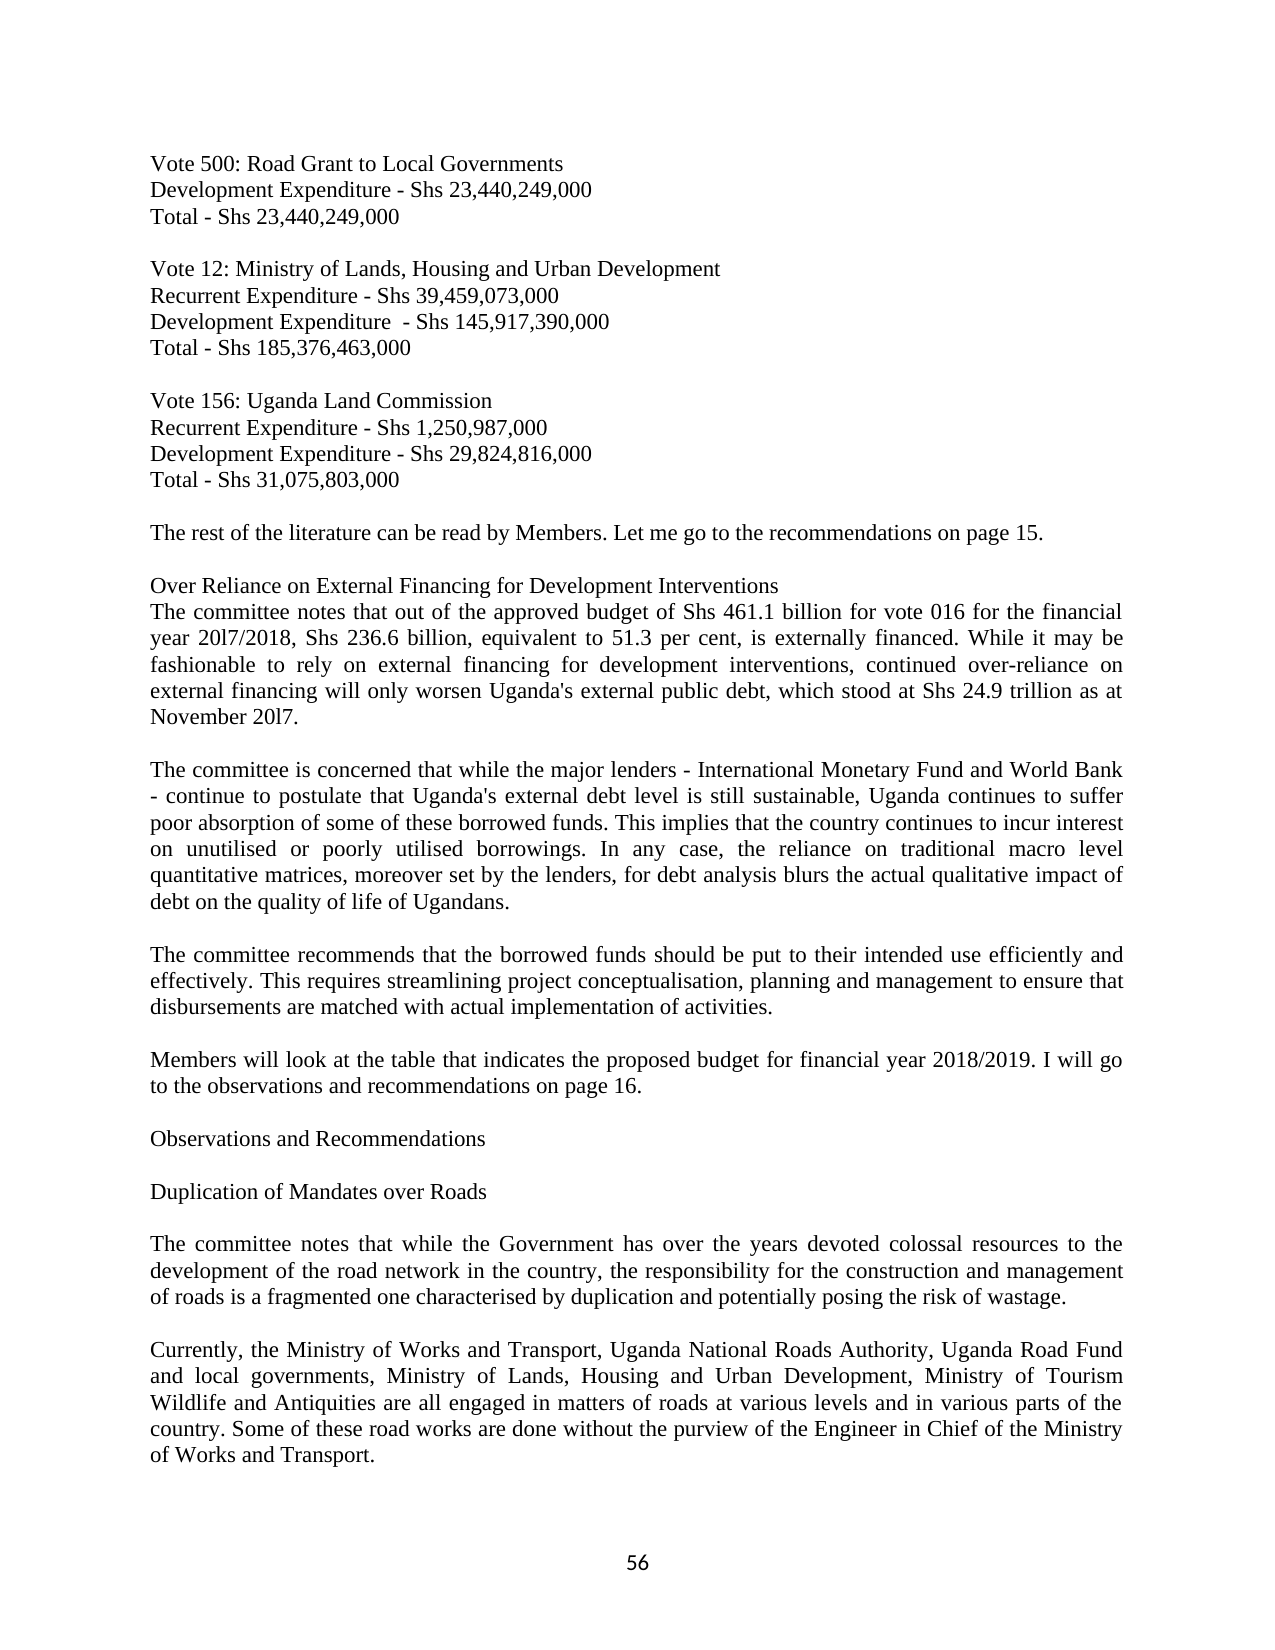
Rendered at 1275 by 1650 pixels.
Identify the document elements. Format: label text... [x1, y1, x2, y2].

list Development Expenditure - Shs 23,440,249,000 [150, 176, 1125, 203]
text Over Reliance on External Financing for Development Interventions [150, 572, 1125, 598]
text The committee notes that while the Government has over the years devoted colossal resources to the development of the road network in the country, the responsibility for the construction and management of roads is a fragmented one characterised by duplication and potentially posing the risk of wastage. [150, 1231, 1125, 1309]
list Total - Shs 23,440,249,000 [150, 203, 1125, 229]
text Vote 12: Ministry of Lands, Housing and Urban Development [150, 255, 1125, 282]
text Vote 156: Uganda Land Commission [150, 387, 1125, 413]
list Total - Shs 31,075,803,000 [150, 466, 1125, 493]
text The committee recommends that the borrowed funds should be put to their intended use efficiently and effectively. This requires streamlining project conceptualisation, planning and management to ensure that disbursements are matched with actual implementation of activities. [150, 941, 1125, 1020]
list Recurrent Expenditure - Shs 1,250,987,000 [150, 413, 1125, 440]
list Total - Shs 185,376,463,000 [150, 334, 1125, 361]
text The rest of the literature can be read by Members. Let me go to the recommendations on page 15. [150, 519, 1125, 545]
list Development Expenditure - Shs 145,917,390,000 [150, 308, 1125, 334]
text Vote 500: Road Grant to Local Governments [150, 150, 1125, 176]
text Observations and Recommendations [150, 1125, 1125, 1151]
text The committee notes that out of the approved budget of Shs 461.1 billion for vote 016 for the financial year 20l7/2018, Shs 236.6 billion, equivalent to 51.3 per cent, is externally financed. While it may be fashionable to rely on external financing for development interventions, continued over-reliance on external financing will only worsen Uganda's external public debt, which stood at Shs 24.9 trillion as at November 20l7. [150, 598, 1125, 730]
text Development Expenditure - Shs 29,824,816,000 [150, 440, 1125, 466]
text The committee is concerned that while the major lenders - International Monetary Fund and World Bank - continue to postulate that Uganda's external debt level is still sustainable, Uganda continues to suffer poor absorption of some of these borrowed funds. This implies that the country continues to incur interest on unutilised or poorly utilised borrowings. In any case, the reliance on traditional macro level quantitative matrices, moreover set by the lenders, for debt analysis blurs the actual qualitative impact of debt on the quality of life of Ugandans. [150, 756, 1125, 914]
text Duplication of Mandates over Roads [150, 1178, 1125, 1204]
list Recurrent Expenditure - Shs 39,459,073,000 [150, 282, 1125, 308]
text Members will look at the table that indicates the proposed budget for financial year 2018/2019. I will go to the observations and recommendations on page 16. [150, 1046, 1125, 1099]
text Currently, the Ministry of Works and Transport, Uganda National Roads Authority, Uganda Road Fund and local governments, Ministry of Lands, Housing and Urban Development, Ministry of Tourism Wildlife and Antiquities are all engaged in matters of roads at various levels and in various parts of the country. Some of these road works are done without the purview of the Engineer in Chief of the Ministry of Works and Transport. [150, 1336, 1125, 1468]
